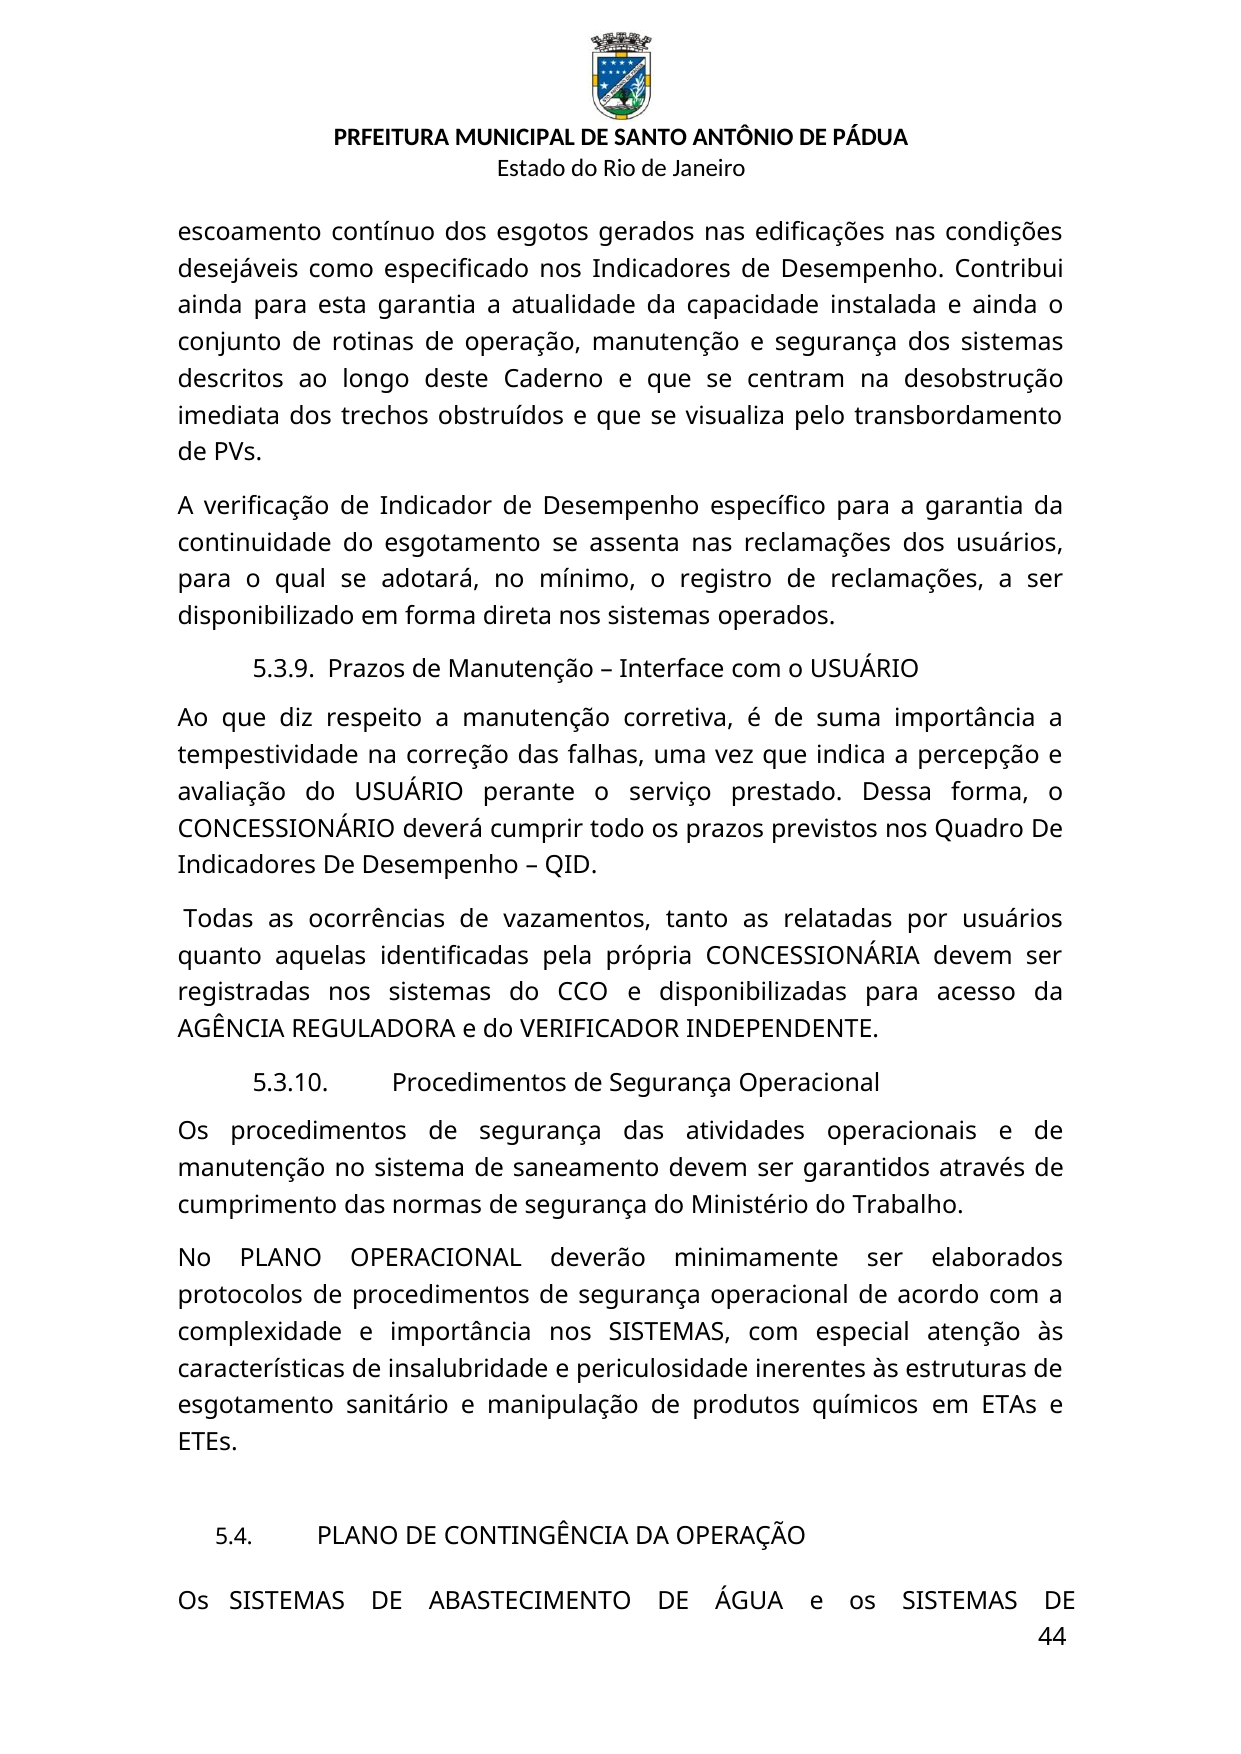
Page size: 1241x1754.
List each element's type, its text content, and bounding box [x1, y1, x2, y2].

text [177, 213, 1064, 468]
list Procedimentos de Segurança Operacional [252, 1064, 1076, 1098]
text A verificação de Indicador de Desempenho específico para a garantia da continuidade do esgotamento se assenta nas reclamações dos usuários, para o qual se adotará, no mínimo, o registro de reclamações, a ser disponibilizado em forma direta nos sistemas operados. [177, 487, 1063, 632]
text No PLANO OPERACIONAL deverão minimamente ser elaborados protocolos de procedimentos de segurança operacional de acordo com a complexidade e importância nos SISTEMAS, com especial atenção às características de insalubridade e periculosidade inerentes às estruturas de esgotamento sanitário e manipulação de produtos químicos em ETAs e ETEs. [177, 1240, 1063, 1458]
text Os procedimentos de segurança das atividades operacionais e de manutenção no sistema de saneamento devem ser garantidos através de cumprimento das normas de segurança do Ministério do Trabalho. [177, 1113, 1064, 1221]
picture [587, 30, 655, 122]
text Ao que diz respeito a manutenção corretiva, é de suma importância a tempestividade na correção das falhas, uma vez que indica a percepção e avaliação do USUÁRIO perante o serviço prestado. Dessa forma, o CONCESSIONÁRIO deverá cumprir todo os prazos previstos nos Quadro De Indicadores De Desempenho – QID. [177, 700, 1063, 881]
text Todas as ocorrências de vazamentos, tanto as relatadas por usuários quanto aquelas identificadas pela própria CONCESSIONÁRIA devem ser registradas nos sistemas do CCO e disponibilizadas para acesso da AGÊNCIA REGULADORA e do VERIFICADOR INDEPENDENTE. [177, 901, 1063, 1045]
list Prazos de Manutenção – Interface com o USUÁRIO [252, 651, 1076, 685]
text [177, 1582, 1076, 1616]
list PLANO DE CONTINGÊNCIA DA OPERAÇÃO [215, 1518, 1076, 1552]
